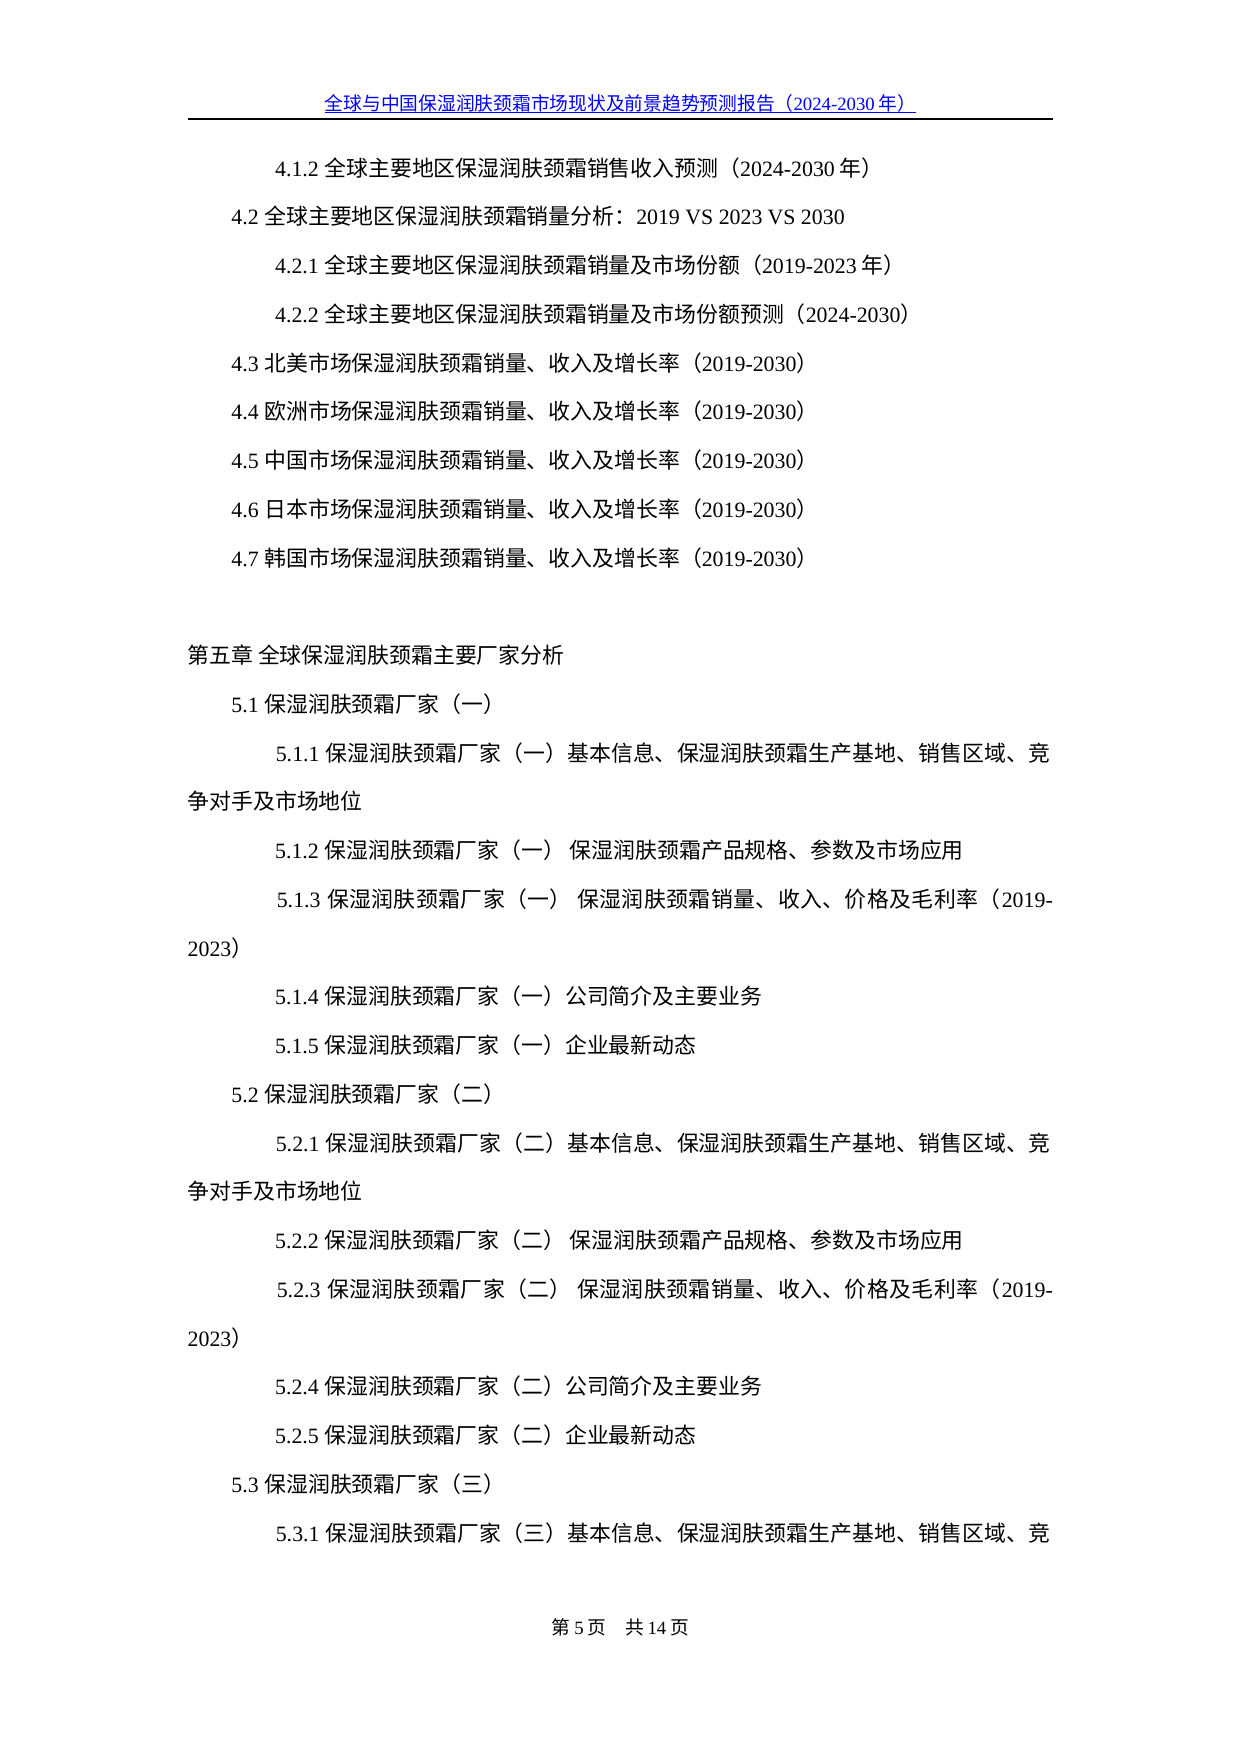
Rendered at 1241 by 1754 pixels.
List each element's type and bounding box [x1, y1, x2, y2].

text [187, 150, 1053, 1548]
